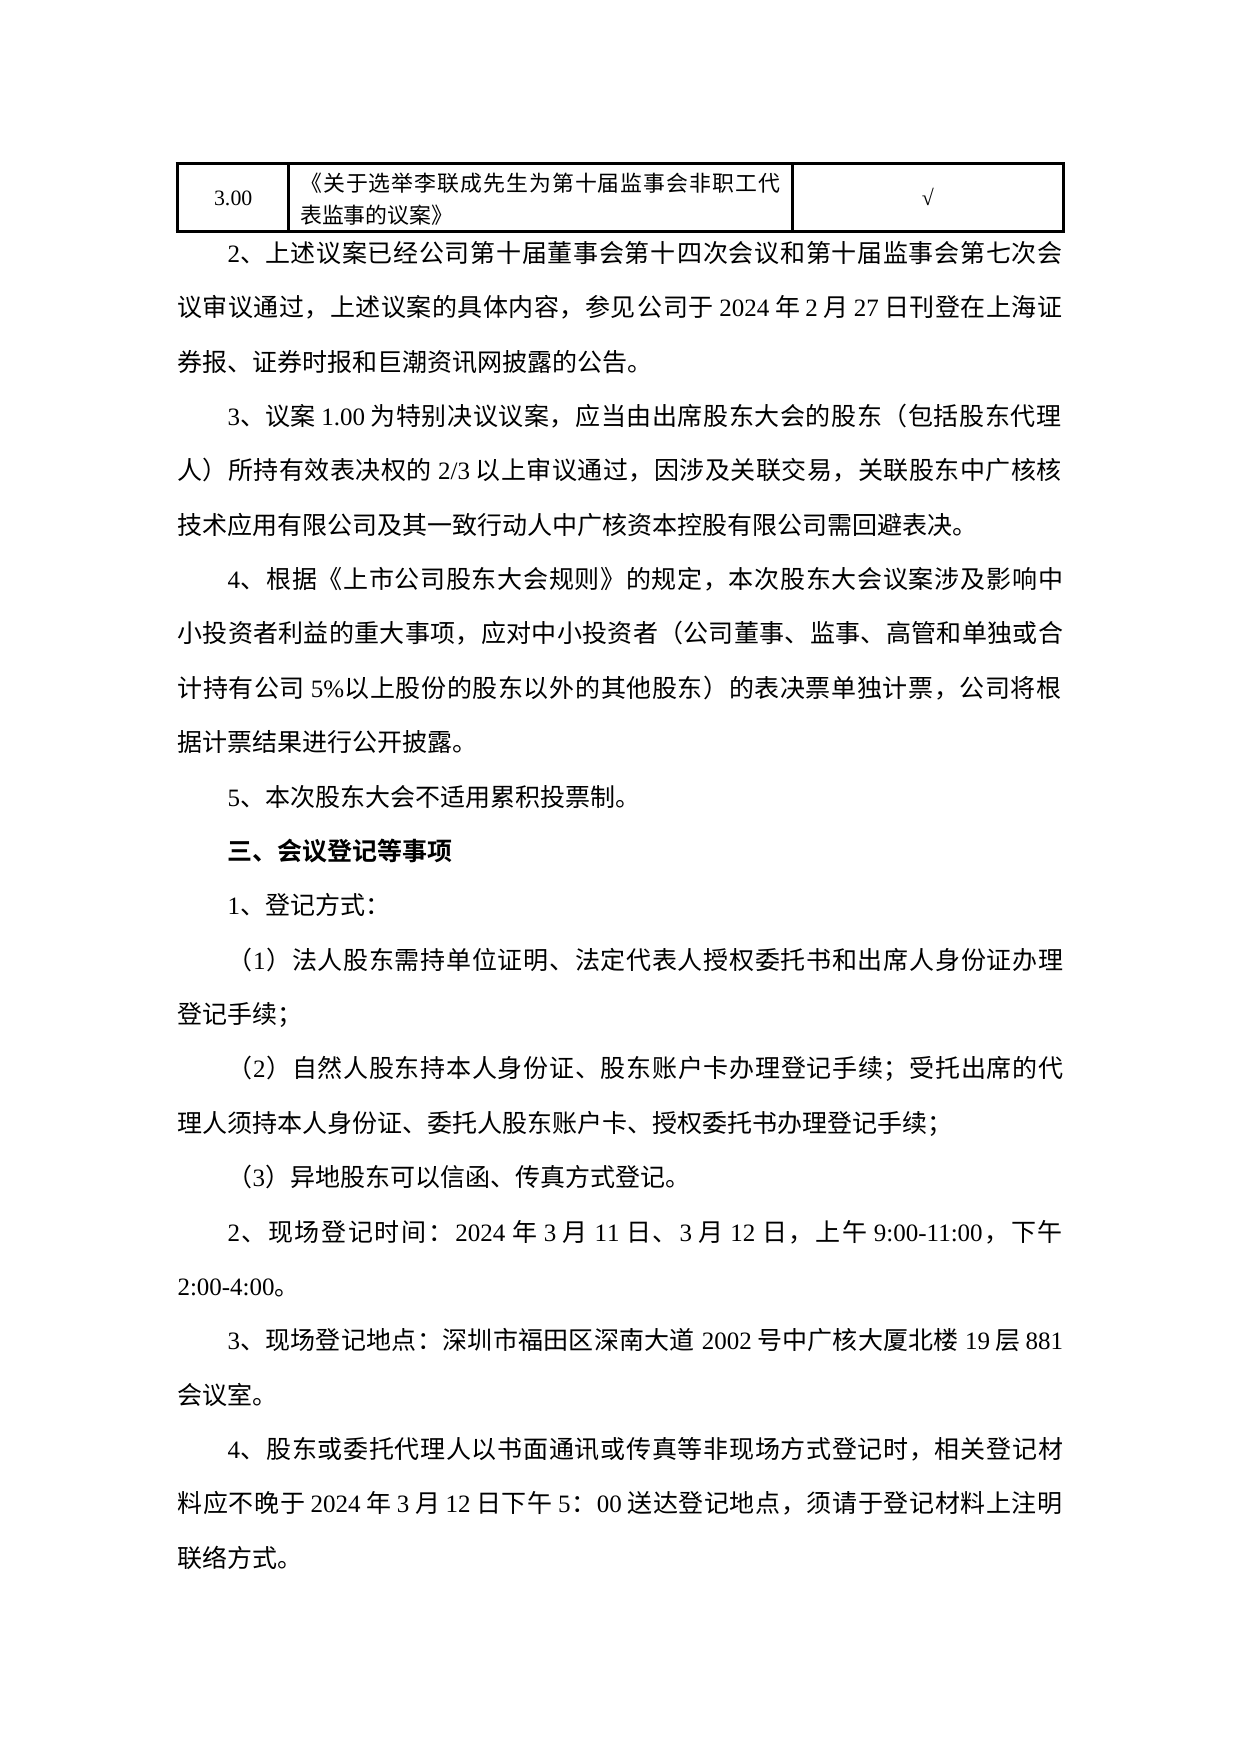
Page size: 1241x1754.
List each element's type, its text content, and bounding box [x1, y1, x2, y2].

text 5、本次股东大会不适用累积投票制。 [177, 777, 1063, 813]
text 3、现场登记地点：深圳市福田区深南大道2002号中广核大厦北楼19层881会议室。 [177, 1321, 1063, 1411]
text （1）法人股东需持单位证明、法定代表人授权委托书和出席人身份证办理登记手续； [177, 940, 1063, 1031]
table_cell √ [794, 165, 1062, 230]
text 4、股东或委托代理人以书面通讯或传真等非现场方式登记时，相关登记材料应不晚于2024年3月12日下午5：00送达登记地点，须请于登记材料上注明联络方式。 [177, 1429, 1063, 1574]
text 1、登记方式： [177, 886, 1063, 922]
table_cell 3.00 [179, 165, 287, 230]
text （2）自然人股东持本人身份证、股东账户卡办理登记手续；受托出席的代理人须持本人身份证、委托人股东账户卡、授权委托书办理登记手续； [177, 1049, 1063, 1139]
text 2、现场登记时间：2024年3月11日、3月12日，上午9:00-11:00，下午2:00-4:00。 [177, 1212, 1063, 1303]
text 4、根据《上市公司股东大会规则》的规定，本次股东大会议案涉及影响中小投资者利益的重大事项，应对中小投资者（公司董事、监事、高管和单独或合计持有公司5%以上股份的股东以外的其他股东）的表决票单独计票，公司将根据计票结果进行公开披露。 [177, 559, 1063, 759]
list 议案1.00为特别决议议案，应当由出席股东大会的股东（包括股东代理人）所持有效表决权的2/3以上审议通过，因涉及关联交易，关联股东中广核核技术应用有限公司及其一致行动人中广核资本控股有限公司需回避表决。 [177, 396, 1063, 541]
table_cell 《关于选举李联成先生为第十届监事会非职工代表监事的议案》 [290, 165, 791, 230]
list 上述议案已经公司第十届董事会第十四次会议和第十届监事会第七次会议审议通过，上述议案的具体内容，参见公司于2024年2月27日刊登在上海证券报、证券时报和巨潮资讯网披露的公告。 [177, 233, 1063, 378]
text 三、会议登记等事项 [177, 831, 1063, 868]
text （3）异地股东可以信函、传真方式登记。 [177, 1158, 1063, 1194]
